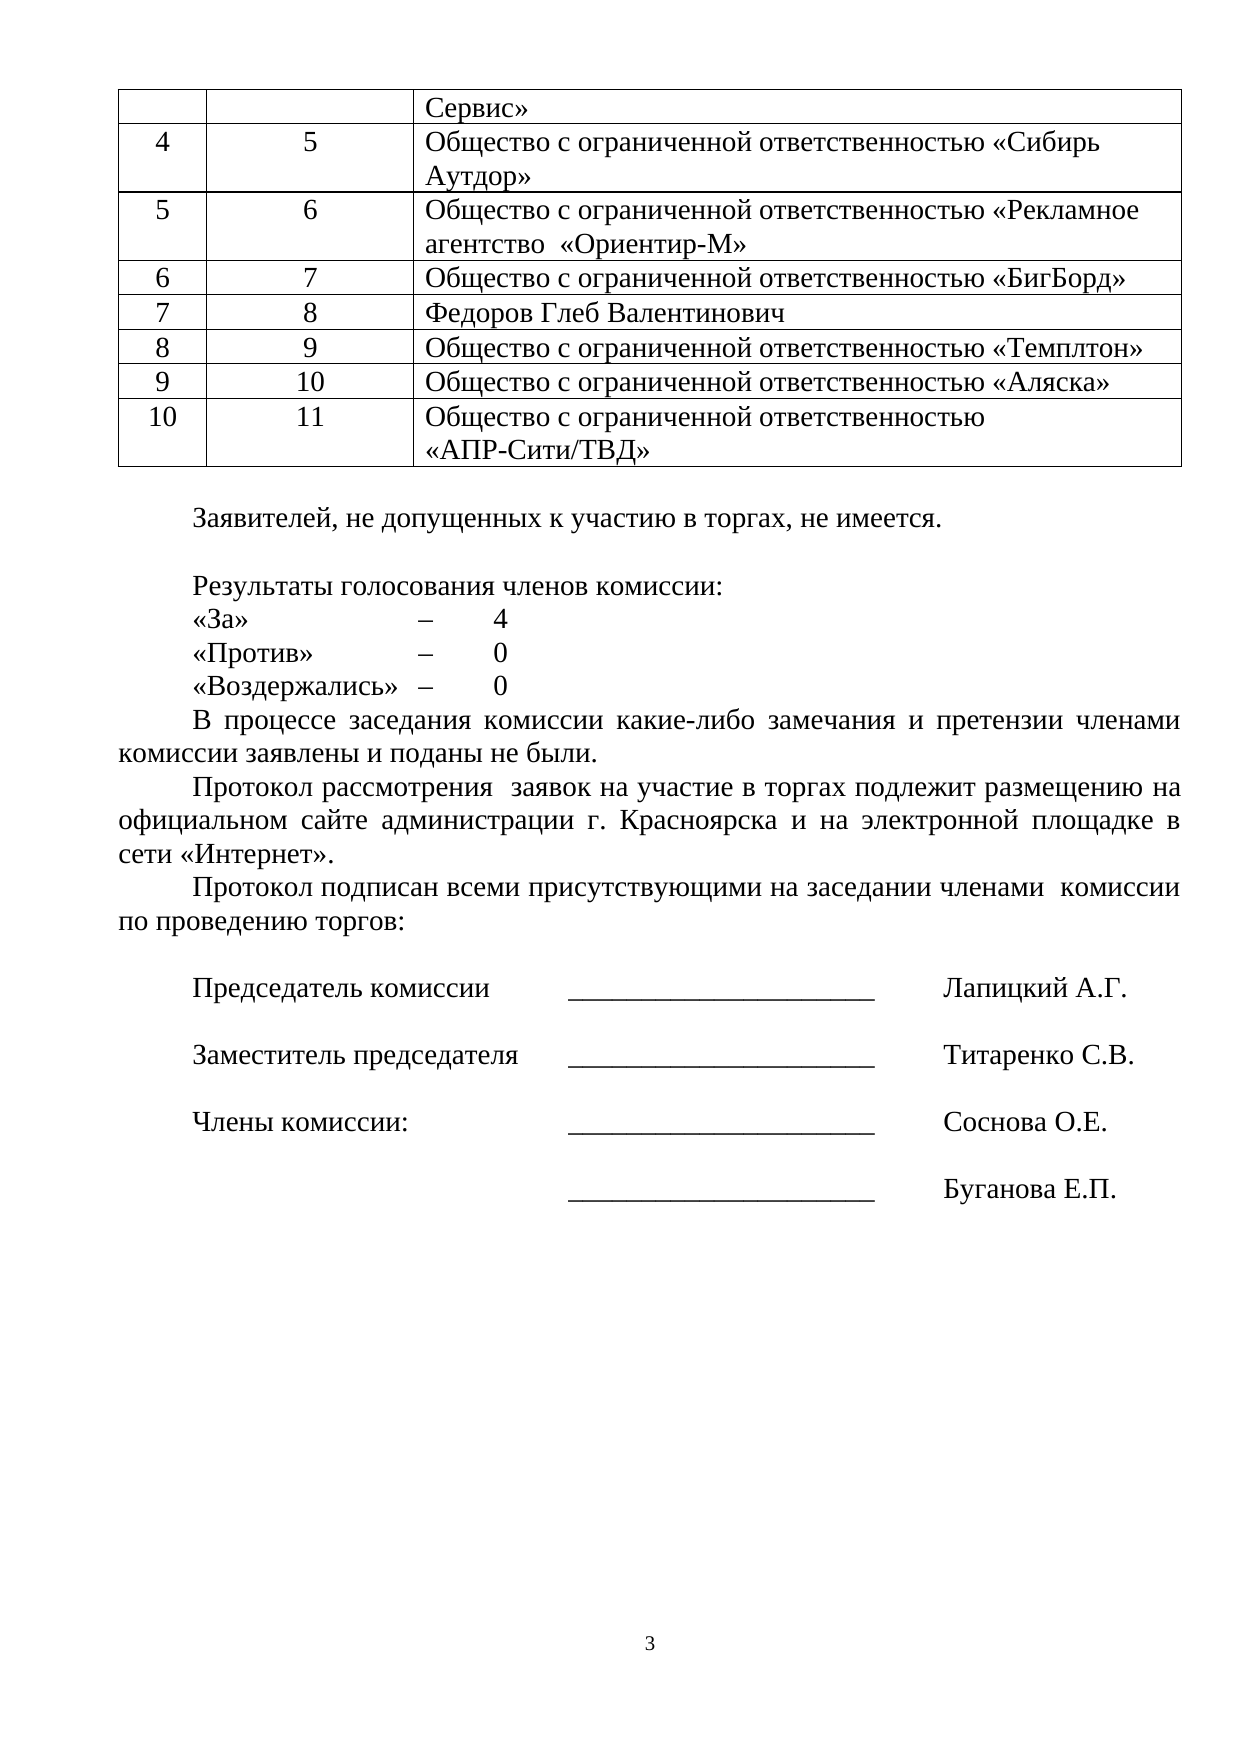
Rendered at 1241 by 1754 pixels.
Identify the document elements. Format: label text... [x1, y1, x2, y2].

table_cell 8 [119, 330, 206, 363]
text Протокол рассмотрения заявок на участие в торгах подлежит размещению на официальном сайте администрации г. Красноярска и на электронной площадке в сети «Интернет». [118, 769, 1181, 869]
text «За» – 4 [118, 601, 1181, 635]
table_cell 8 [207, 295, 413, 329]
text Председатель комиссии _____________________ Лапицкий А.Г. [118, 970, 1199, 1004]
table_cell Общество с ограниченной ответственностью «БигБорд» [414, 261, 1181, 294]
table_cell Общество с ограниченной ответственностью «Сибирь Аутдор» [414, 124, 1181, 191]
table_cell 4 [207, 90, 413, 123]
text Члены комиссии: _____________________ Соснова О.Е. [118, 1104, 1199, 1138]
text Заместитель председателя _____________________ Титаренко С.В. [118, 1037, 1199, 1071]
table_cell 6 [119, 261, 206, 294]
table_cell 9 [119, 364, 206, 398]
table_cell 11 [207, 399, 413, 466]
table_cell Общество с ограниченной ответственностью «Аляска» [414, 364, 1181, 398]
table_cell Общество с ограниченной ответственностью «АПР-Сити/ТВД» [414, 399, 1181, 466]
table_cell 4 [119, 124, 206, 191]
text _____________________ Буганова Е.П. [493, 1171, 1199, 1205]
table_cell 9 [207, 330, 413, 363]
table_cell 5 [119, 193, 206, 259]
table_cell 6 [207, 193, 413, 259]
text «Воздержались» – 0 [118, 668, 1181, 702]
table_cell Общество с ограниченной ответственностью «Рекламное агентство «Ориентир-М» [414, 193, 1181, 259]
table_cell 7 [207, 261, 413, 294]
table_cell Общество с ограниченной ответственностью «Темплтон» [414, 330, 1181, 363]
table_cell 10 [119, 399, 206, 466]
text Заявителей, не допущенных к участию в торгах, не имеется. [118, 501, 1181, 534]
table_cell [414, 90, 1181, 123]
table_cell Федоров Глеб Валентинович [414, 295, 1181, 329]
table_cell 5 [207, 124, 413, 191]
table_cell 10 [207, 364, 413, 398]
text «Против» – 0 [118, 635, 1181, 668]
text Протокол подписан всеми присутствующими на заседании членами комиссии по проведению торгов: [118, 869, 1181, 937]
table_cell 3 [119, 90, 206, 123]
table_cell 7 [119, 295, 206, 329]
text Результаты голосования членов комиссии: [118, 568, 1181, 601]
text В процессе заседания комиссии какие-либо замечания и претензии членами комиссии заявлены и поданы не были. [118, 702, 1181, 769]
